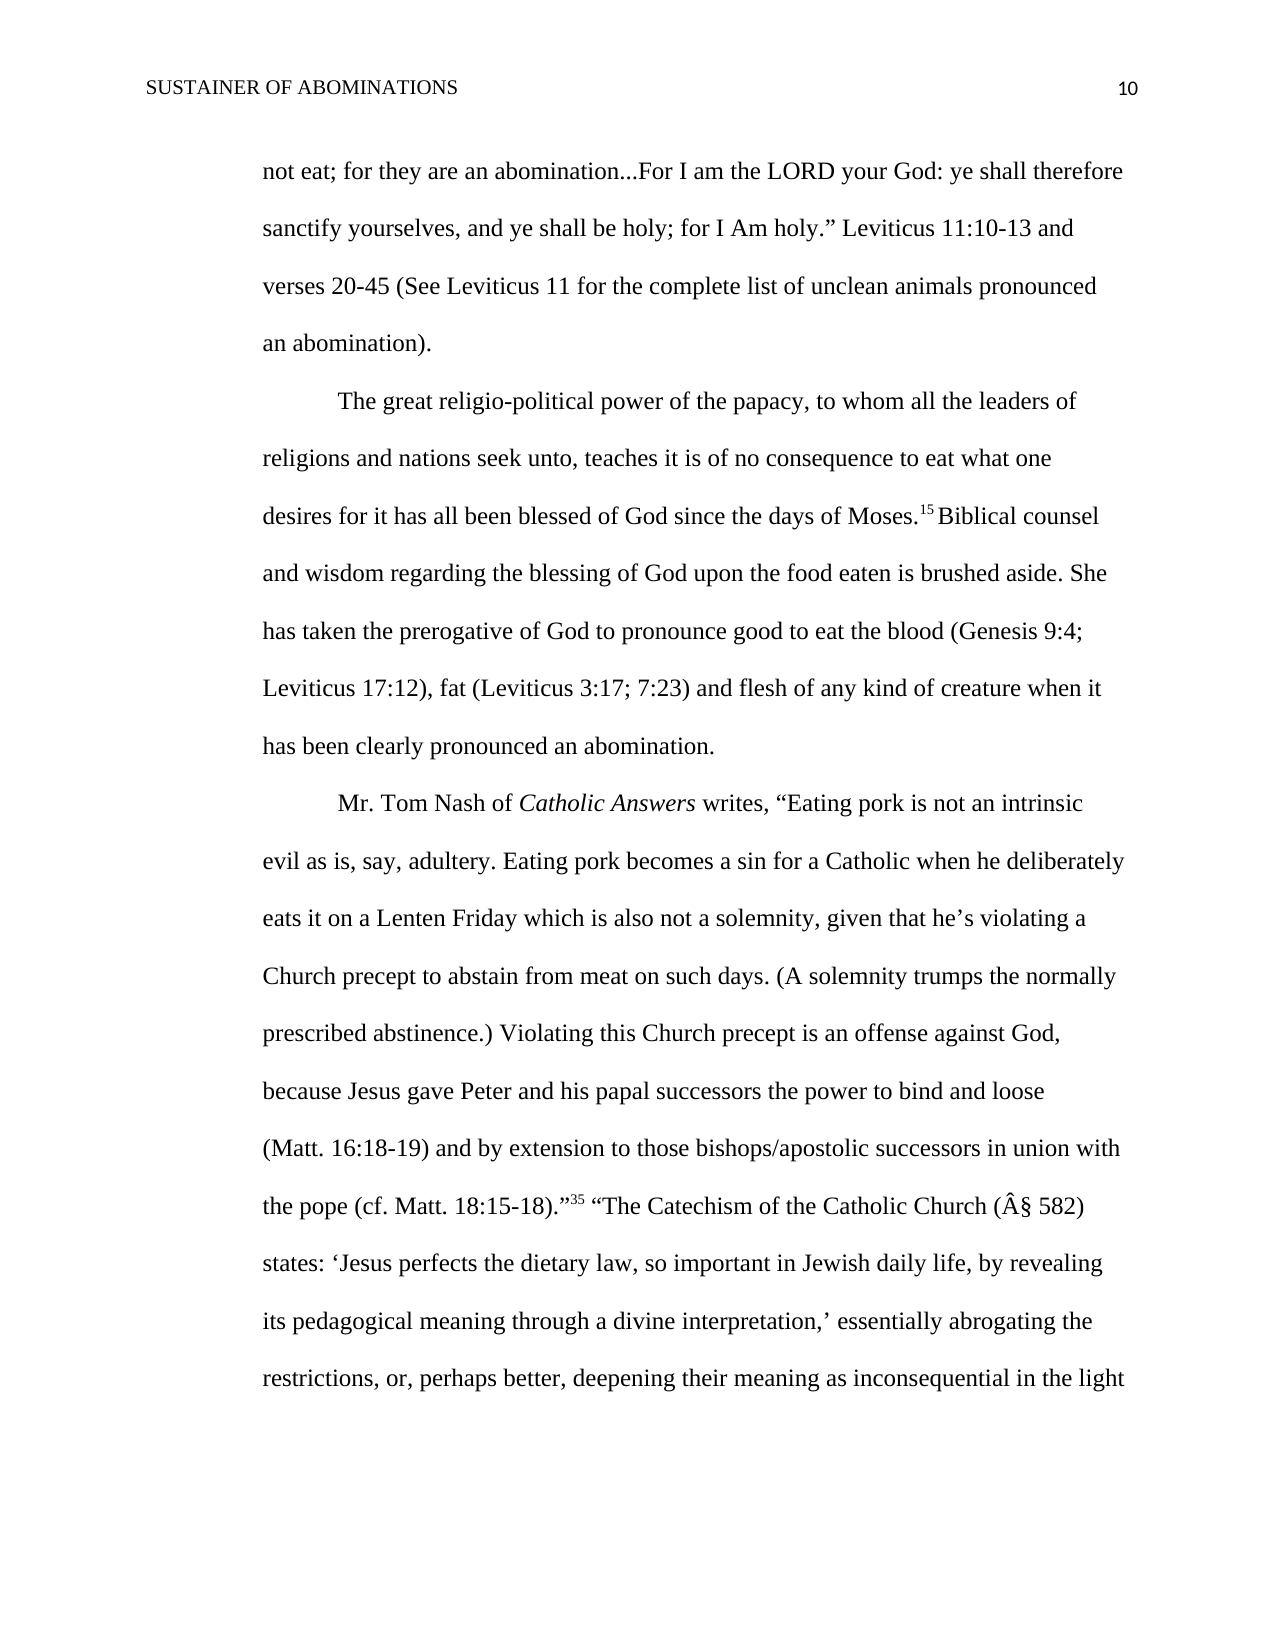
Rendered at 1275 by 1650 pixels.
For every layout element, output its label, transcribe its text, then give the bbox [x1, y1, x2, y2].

list The great religio-political power of the papacy, to whom all the leaders of religions and nations seek unto, teaches it is of no consequence to eat what one desires for it has all been blessed of God since the days of Moses.15 Biblical counsel and wisdom regarding the blessing of God upon the food eaten is brushed aside. She has taken the prerogative of God to pronounce good to eat the blood (Genesis 9:4; Leviticus 17:12), fat (Leviticus 3:17; 7:23) and flesh of any kind of creature when it has been clearly pronounced an abomination. [262, 386, 1125, 760]
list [262, 788, 1125, 1392]
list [225, 156, 1125, 357]
